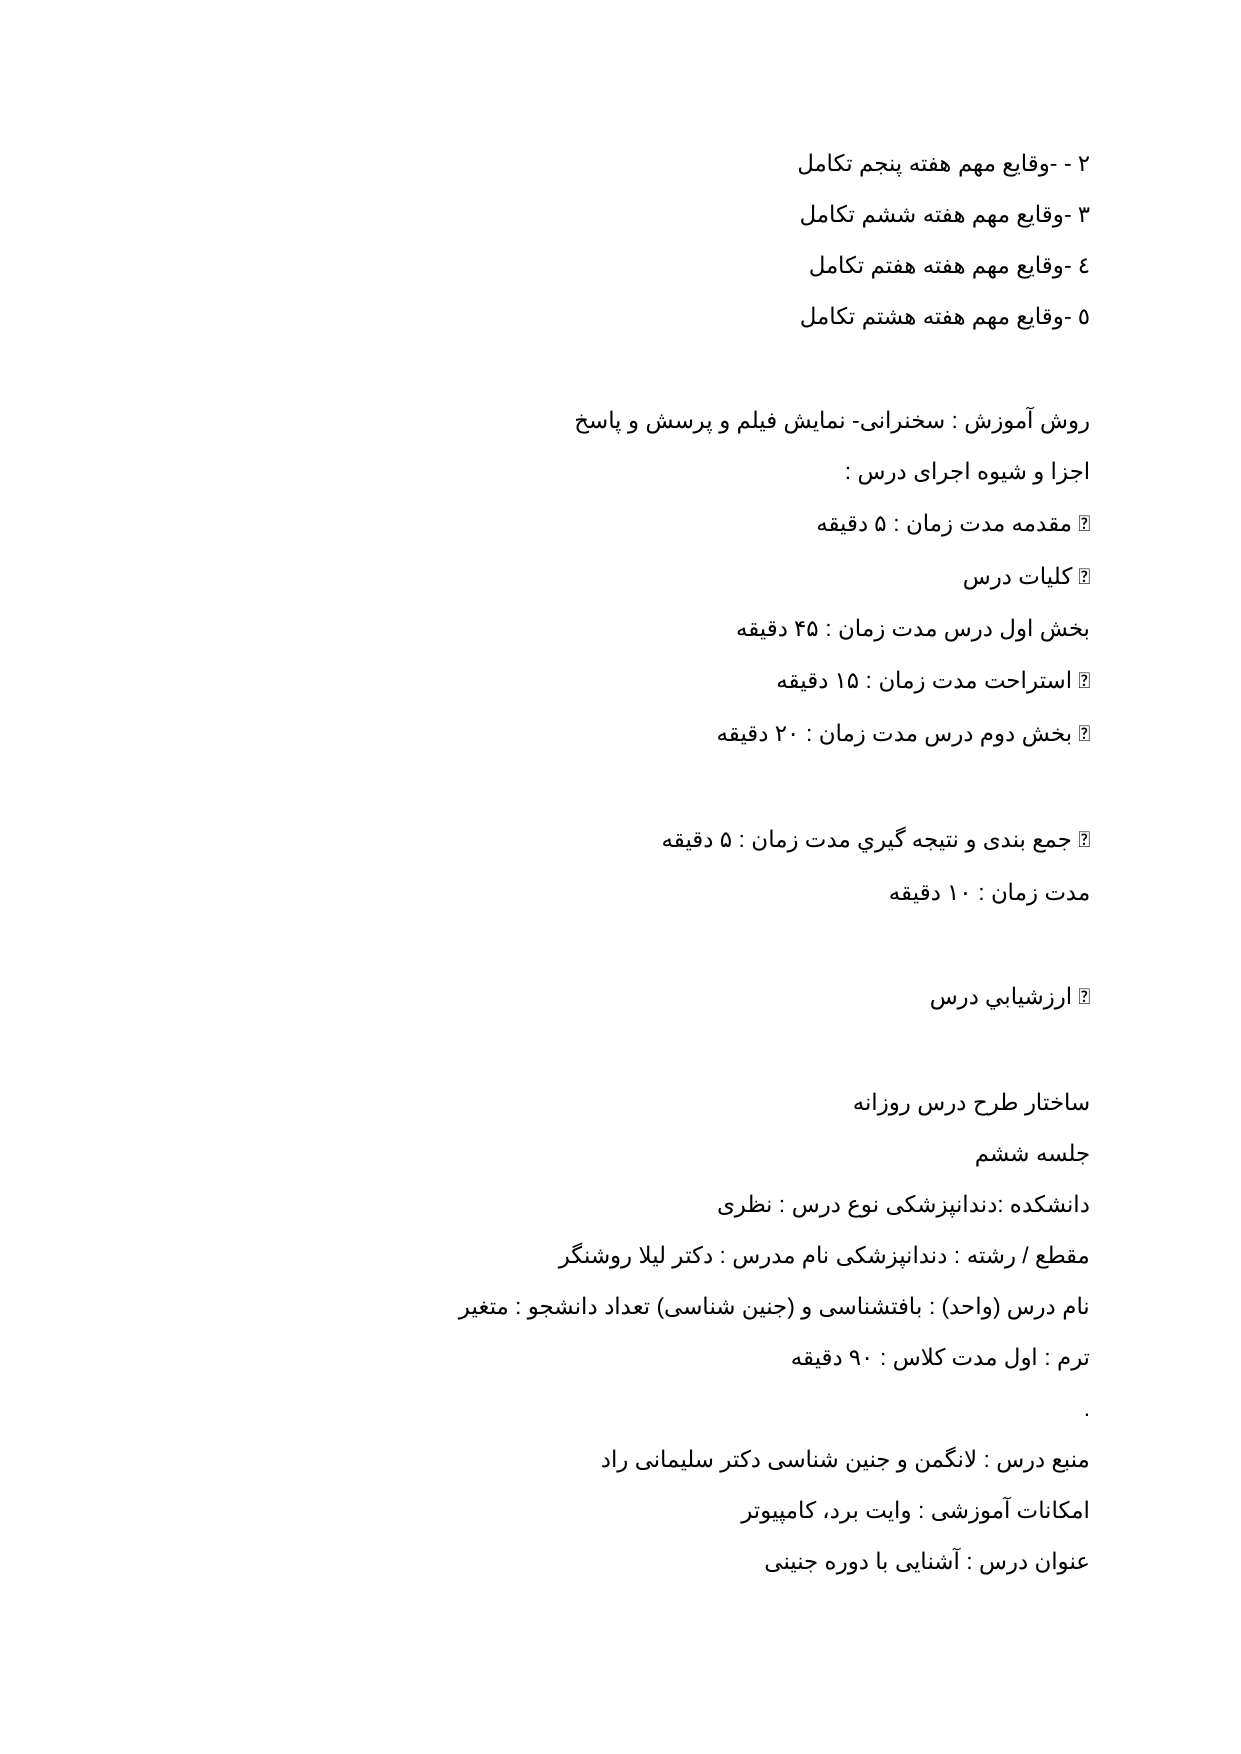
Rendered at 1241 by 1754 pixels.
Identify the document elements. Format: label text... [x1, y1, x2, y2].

text ٤ -وقایع مهم هفته هفتم تکامل [150, 252, 1090, 278]
text منبع درس : لانگمن و جنین شناسی دکتر سلیمانی راد [150, 1446, 1090, 1472]
text  ارزشیابي درس [150, 982, 1090, 1011]
text عنوان درس : آشنایی با دوره جنینی [150, 1548, 1090, 1574]
text ترم : اول مدت كلاس : ۹۰ دقیقه [150, 1344, 1090, 1370]
text  استراحت مدت زمان : ١۵ دقیقه [150, 666, 1090, 694]
text اجزا و شیوه اجرای درس : [150, 458, 1090, 484]
text ٥ -وقایع مهم هفته هشتم تکامل [150, 303, 1090, 329]
text نام درس (واحد) : بافتشناسی و (جنین شناسی) تعداد دانشجو : متغیر [150, 1293, 1090, 1319]
text دانشکده :دندانپزشکی نوع درس : نظری [150, 1191, 1090, 1217]
text مدت زمان : ١۰ دقیقه [150, 878, 1090, 905]
text  مقدمه مدت زمان : ۵ دقیقه [150, 509, 1090, 537]
text امکانات آموزشی : وایت برد، کامپیوتر [150, 1497, 1090, 1523]
text ٢ - -وقایع مهم هفته پنجم تکامل [150, 150, 1090, 176]
text جلسه ششم [150, 1139, 1090, 1166]
text ساختار طرح درس روزانه [150, 1088, 1090, 1115]
text  كلیات درس [150, 562, 1090, 590]
text روش آموزش : سخنرانی- نمایش فیلم و پرسش و پاسخ [150, 407, 1090, 433]
text مقطع / رشته : دندانپزشکی نام مدرس : دکتر لیلا روشنگر [150, 1242, 1090, 1268]
text  بخش دوم درس مدت زمان : ٢۰ دقیقه [150, 719, 1090, 747]
text ٣ -وقایع مهم هفته ششم تکامل [150, 201, 1090, 227]
text  جمع بندی و نتیجه گیري مدت زمان : ۵ دقیقه [150, 825, 1090, 853]
text . [150, 1395, 1090, 1421]
text بخش اول درس مدت زمان : ۴۵ دقیقه [150, 615, 1090, 642]
